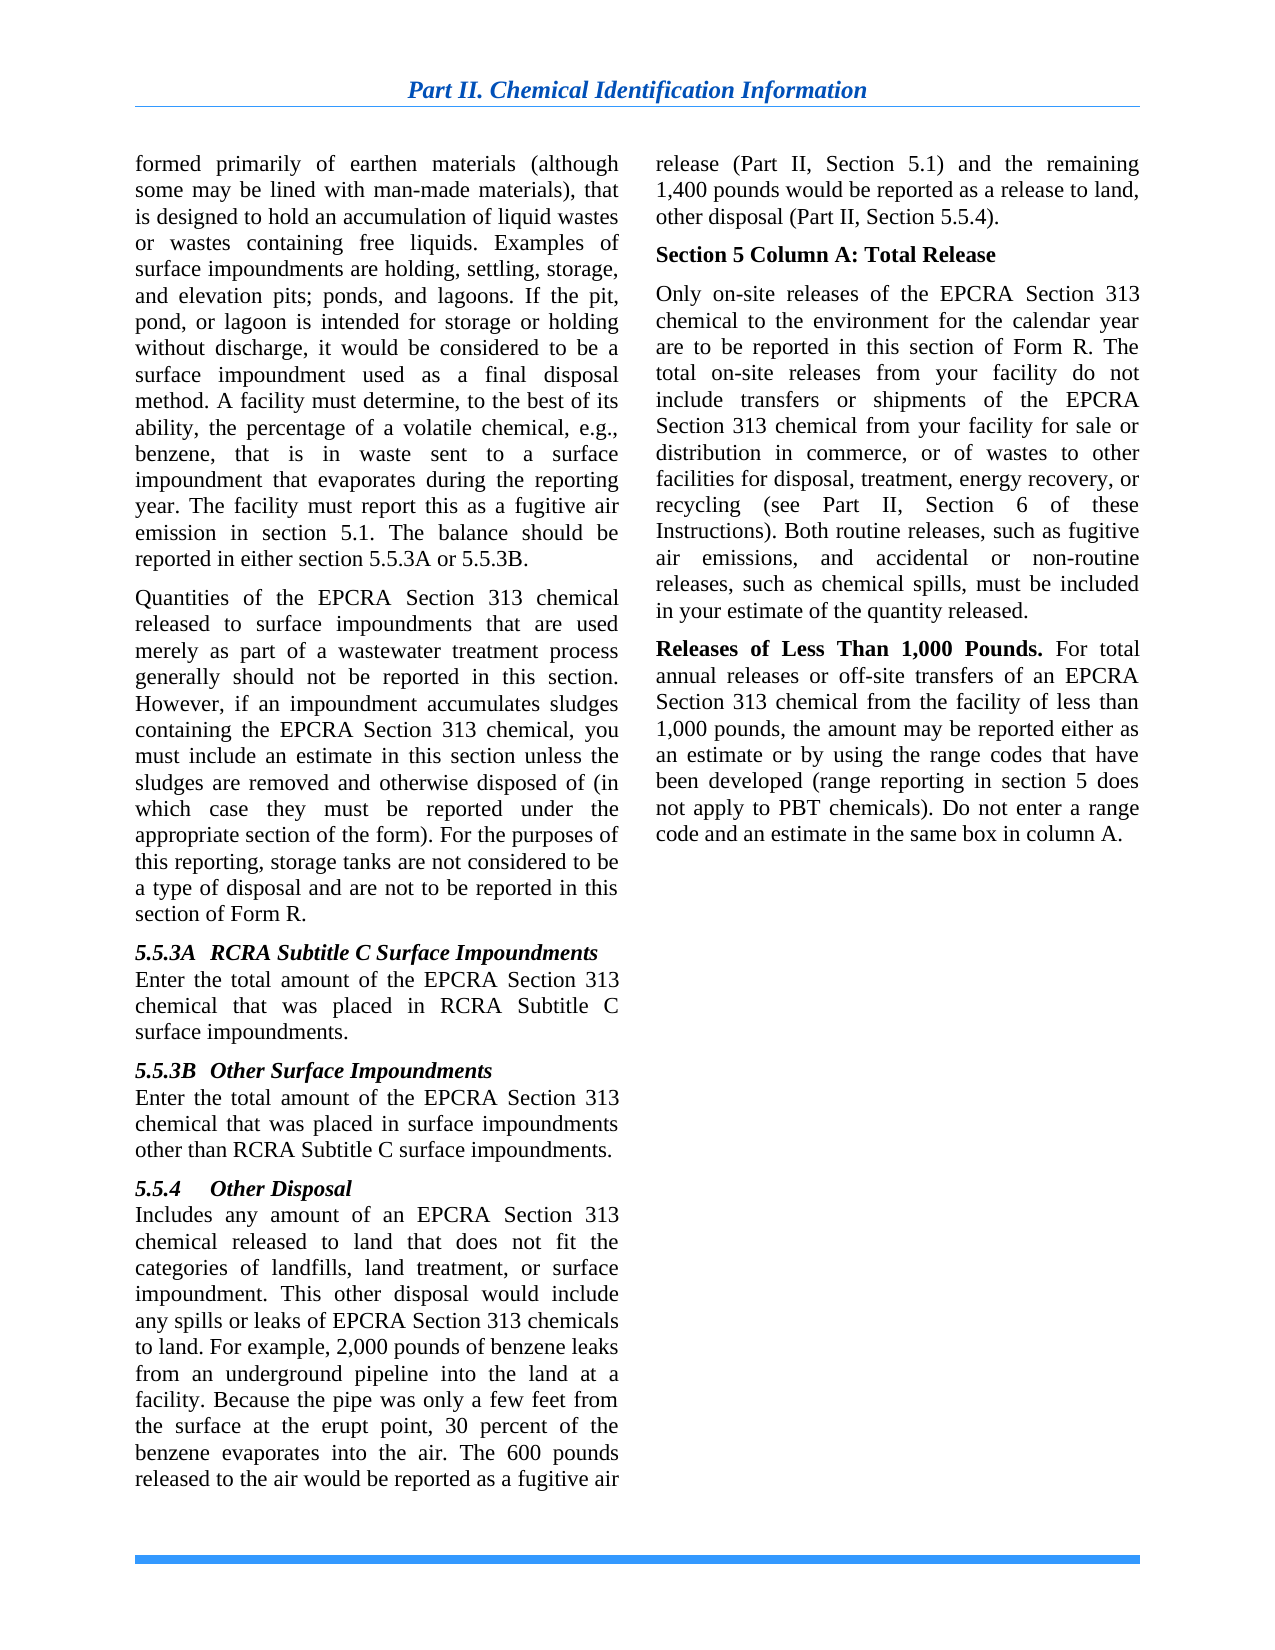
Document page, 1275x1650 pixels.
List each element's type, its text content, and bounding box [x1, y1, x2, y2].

text Enter the total amount of the EPCRA Section 313 chemical that was placed in RCRA Subtitle C surface impoundments. [135, 966, 619, 1045]
text Quantities of the EPCRA Section 313 chemical released to surface impoundments that are used merely as part of a wastewater treatment process generally should not be reported in this section. However, if an impoundment accumulates sludges containing the EPCRA Section 313 chemical, you must include an estimate in this section unless the sludges are removed and otherwise disposed of (in which case they must be reported under the appropriate section of the form). For the purposes of this reporting, storage tanks are not considered to be a type of disposal and are not to be reported in this section of Form R. [135, 584, 619, 927]
text Releases of Less Than 1,000 Pounds. For total annual releases or off-site transfers of an EPCRA Section 313 chemical from the facility of less than 1,000 pounds, the amount may be reported either as an estimate or by using the range codes that have been developed (range reporting in section 5 does not apply to PBT chemicals). Do not enter a range code and an estimate in the same box in column A. [656, 636, 1140, 846]
text 5.5.3A RCRA Subtitle C Surface Impoundments [135, 939, 619, 966]
text Enter the total amount of the EPCRA Section 313 chemical that was placed in surface impoundments other than RCRA Subtitle C surface impoundments. [135, 1083, 619, 1163]
text Only on-site releases of the EPCRA Section 313 chemical to the environment for the calendar year are to be reported in this section of Form R. The total on-site releases from your facility do not include transfers or shipments of the EPCRA Section 313 chemical from your facility for sale or distribution in commerce, or of wastes to other facilities for disposal, treatment, energy recovery, or recycling (see Part II, Section 6 of these Instructions). Both routine releases, such as fugitive air emissions, and accidental or non-routine releases, such as chemical spills, must be included in your estimate of the quantity released. [656, 280, 1140, 623]
text 5.5.3B Other Surface Impoundments [135, 1057, 619, 1083]
text Section 5 Column A: Total Release [656, 242, 1140, 268]
text 5.5.4 Other Disposal [135, 1175, 619, 1201]
text Includes any amount of an EPCRA Section 313 chemical released to land that does not fit the categories of landfills, land treatment, or surface impoundment. This other disposal would include any spills or leaks of EPCRA Section 313 chemicals to land. For example, 2,000 pounds of benzene leaks from an underground pipeline into the land at a facility. Because the pipe was only a few feet from the surface at the erupt point, 30 percent of the benzene evaporates into the air. The 600 pounds released to the air would be reported as a fugitive air release (Part II, Section 5.1) and the remaining 1,400 pounds would be reported as a release to land, other disposal (Part II, Section 5.5.4). [135, 1201, 619, 1491]
